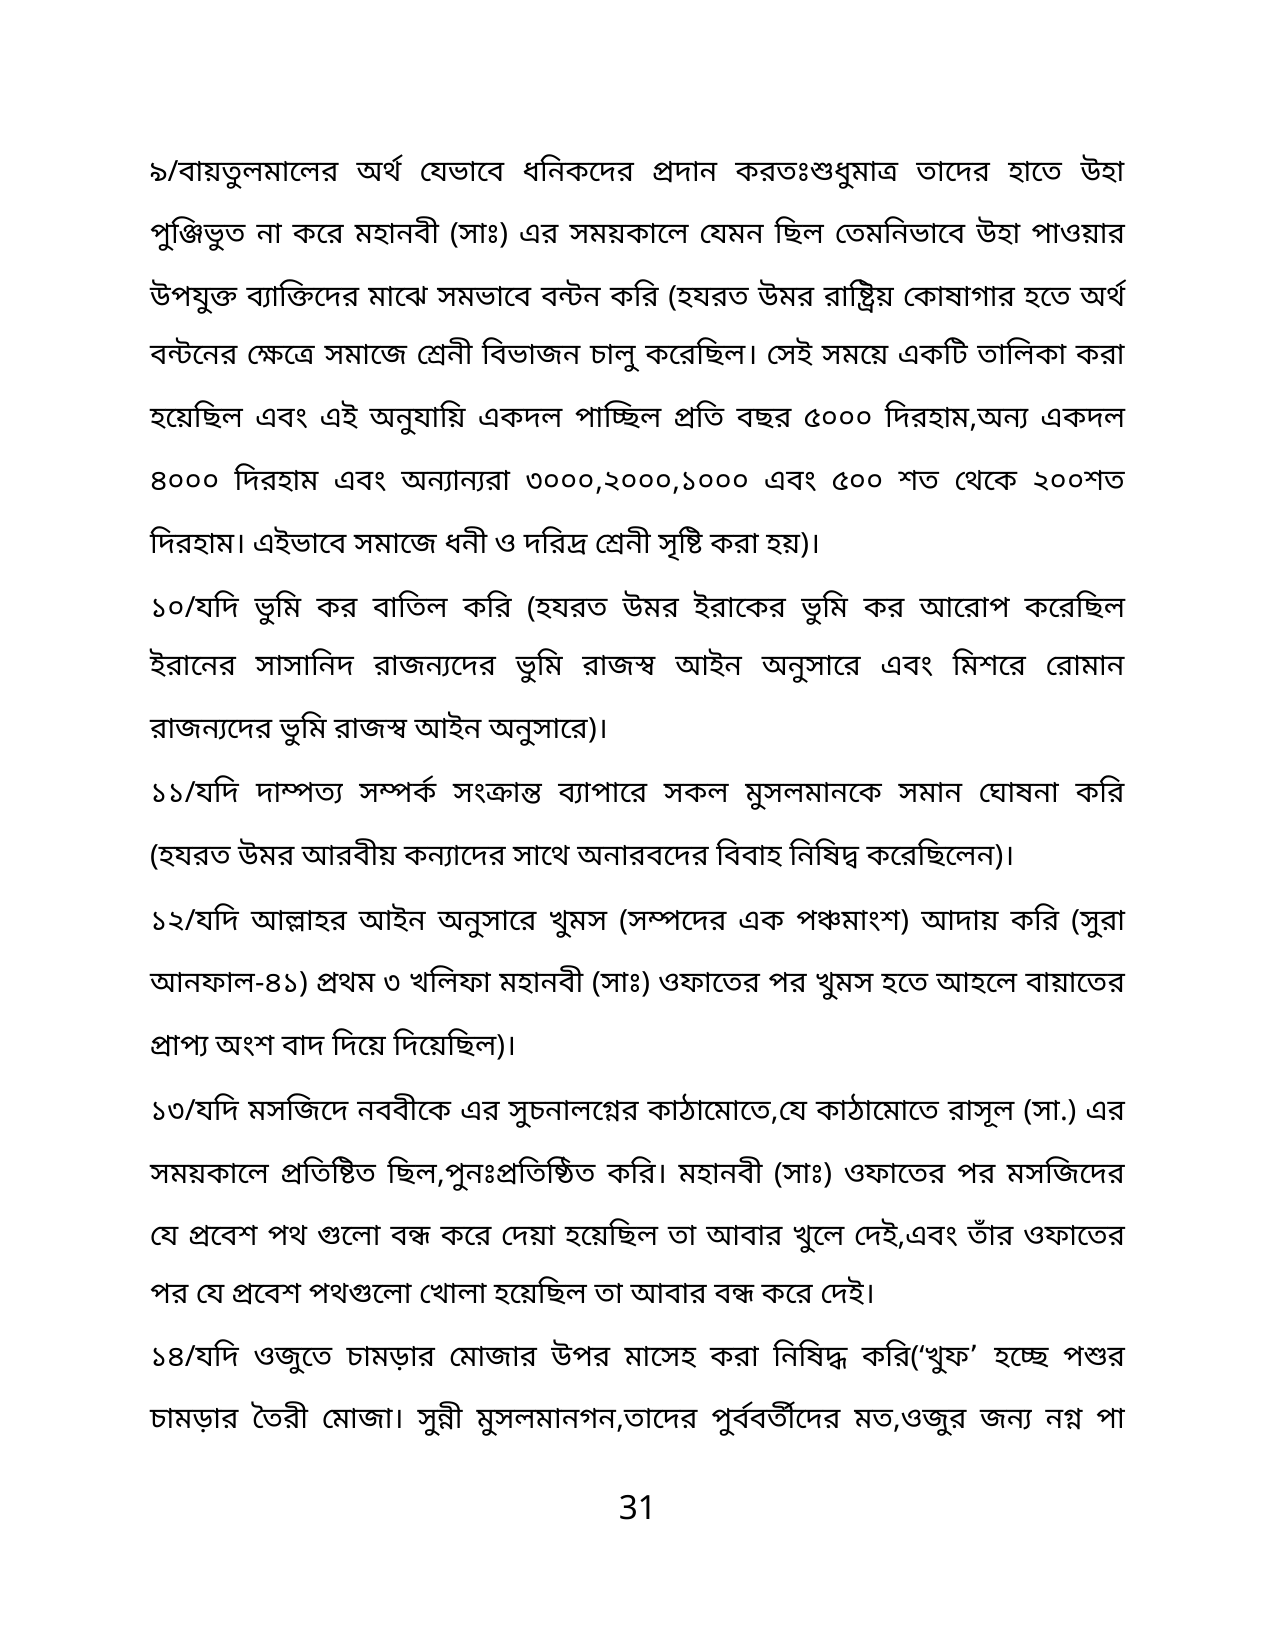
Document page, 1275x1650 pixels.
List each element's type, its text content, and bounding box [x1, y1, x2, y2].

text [150, 1335, 1125, 1441]
text ১২/যদি আল্লাহর আইন অনুসারে খুমস (সম্পদের এক পঞ্চমাংশ) আদায় করি (সুরা আনফাল-৪১) প্রথম ৩ খলিফা মহানবী (সাঃ) ওফাতের পর খুমস হতে আহলে বায়াতের প্রাপ্য অংশ বাদ দিয়ে দিয়েছিল)। [150, 899, 1125, 1068]
text ৯/বায়তুলমালের অর্থ যেভাবে ধনিকদের প্রদান করতঃশুধুমাত্র তাদের হাতে উহা পুঞ্জিভুত না করে মহানবী (সাঃ) এর সময়কালে যেমন ছিল তেমনিভাবে উহা পাওয়ার উপযুক্ত ব্যাক্তিদের মাঝে সমভাবে বন্টন করি (হযরত উমর রাষ্ট্রিয় কোষাগার হতে অর্থ বন্টনের ক্ষেত্রে সমাজে শ্রেনী বিভাজন চালু করেছিল। সেই সময়ে একটি তালিকা করা হয়েছিল এবং এই অনুযায়ি একদল পাচ্ছিল প্রতি বছর ৫০০০ দিরহাম,অন্য একদল ৪০০০ দিরহাম এবং অন্যান্যরা ৩০০০,২০০০,১০০০ এবং ৫০০ শত থেকে ২০০শত দিরহাম। এইভাবে সমাজে ধনী ও দরিদ্র শ্রেনী সৃষ্টি করা হয়)। [150, 150, 1125, 565]
text ১১/যদি দাম্পত্য সম্পর্ক সংক্রান্ত ব্যাপারে সকল মুসলমানকে সমান ঘোষনা করি (হযরত উমর আরবীয় কন্যাদের সাথে অনারবদের বিবাহ নিষিদ্ব করেছিলেন)। [150, 772, 1125, 877]
text ১৩/যদি মসজিদে নববীকে এর সুচনালগ্নের কাঠামোতে,যে কাঠামোতে রাসূল (সা.) এর সময়কালে প্রতিষ্টিত ছিল,পুনঃপ্রতিষ্ঠিত করি। মহানবী (সাঃ) ওফাতের পর মসজিদের যে প্রবেশ পথ গুলো বন্ধ করে দেয়া হয়েছিল তা আবার খুলে দেই,এবং তাঁর ওফাতের পর যে প্রবেশ পথগুলো খোলা হয়েছিল তা আবার বন্ধ করে দেই। [150, 1089, 1125, 1316]
text ১০/যদি ভুমি কর বাতিল করি (হযরত উমর ইরাকের ভুমি কর আরোপ করেছিল ইরানের সাসানিদ রাজন্যদের ভুমি রাজস্ব আইন অনুসারে এবং মিশরে রোমান রাজন্যদের ভুমি রাজস্ব আইন অনুসারে)। [150, 586, 1125, 750]
